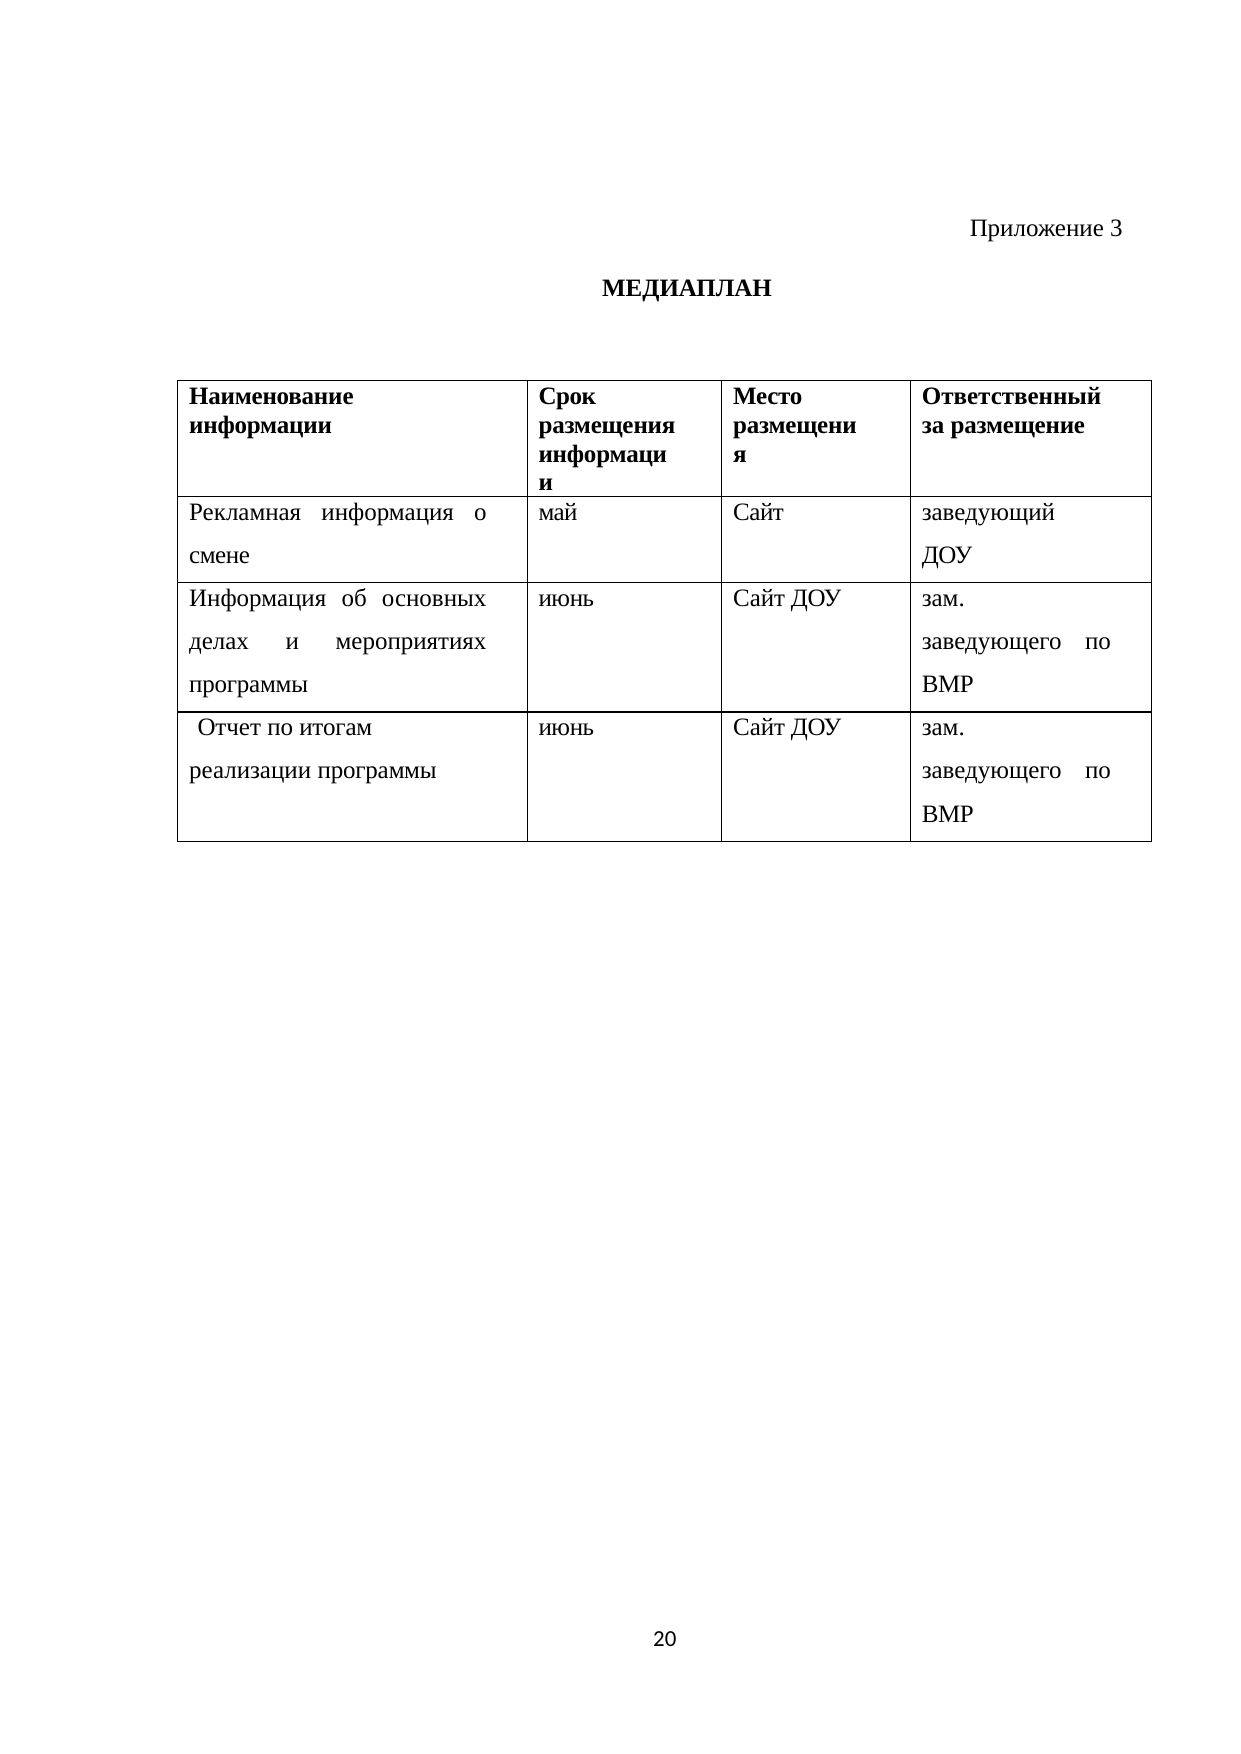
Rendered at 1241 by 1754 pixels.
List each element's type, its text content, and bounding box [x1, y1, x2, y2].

table_header Место размещения [722, 381, 910, 496]
table_header Наименование информации [178, 381, 527, 496]
table_cell Отчет по итогам реализации программы [178, 713, 527, 841]
table_cell Сайт ДОУ [722, 583, 910, 711]
table_cell Сайт [722, 497, 910, 582]
table_cell зам. заведующего по ВМР [911, 583, 1151, 711]
text Приложение 3 [177, 213, 1122, 242]
text МЕДИАПЛАН [177, 273, 1122, 302]
table_cell июнь [528, 713, 721, 841]
table_cell май [528, 497, 721, 582]
table_cell Рекламная информация о смене [178, 497, 527, 582]
table_cell июнь [528, 583, 721, 711]
table_cell Сайт ДОУ [722, 713, 910, 841]
table_cell заведующий ДОУ [911, 497, 1151, 582]
table_header Срок размещения информации [528, 381, 721, 496]
table_cell Информация об основных делах и мероприятиях программы [178, 583, 527, 711]
table_header Ответственный за размещение [911, 381, 1151, 496]
table_cell зам. заведующего по ВМР [911, 713, 1151, 841]
